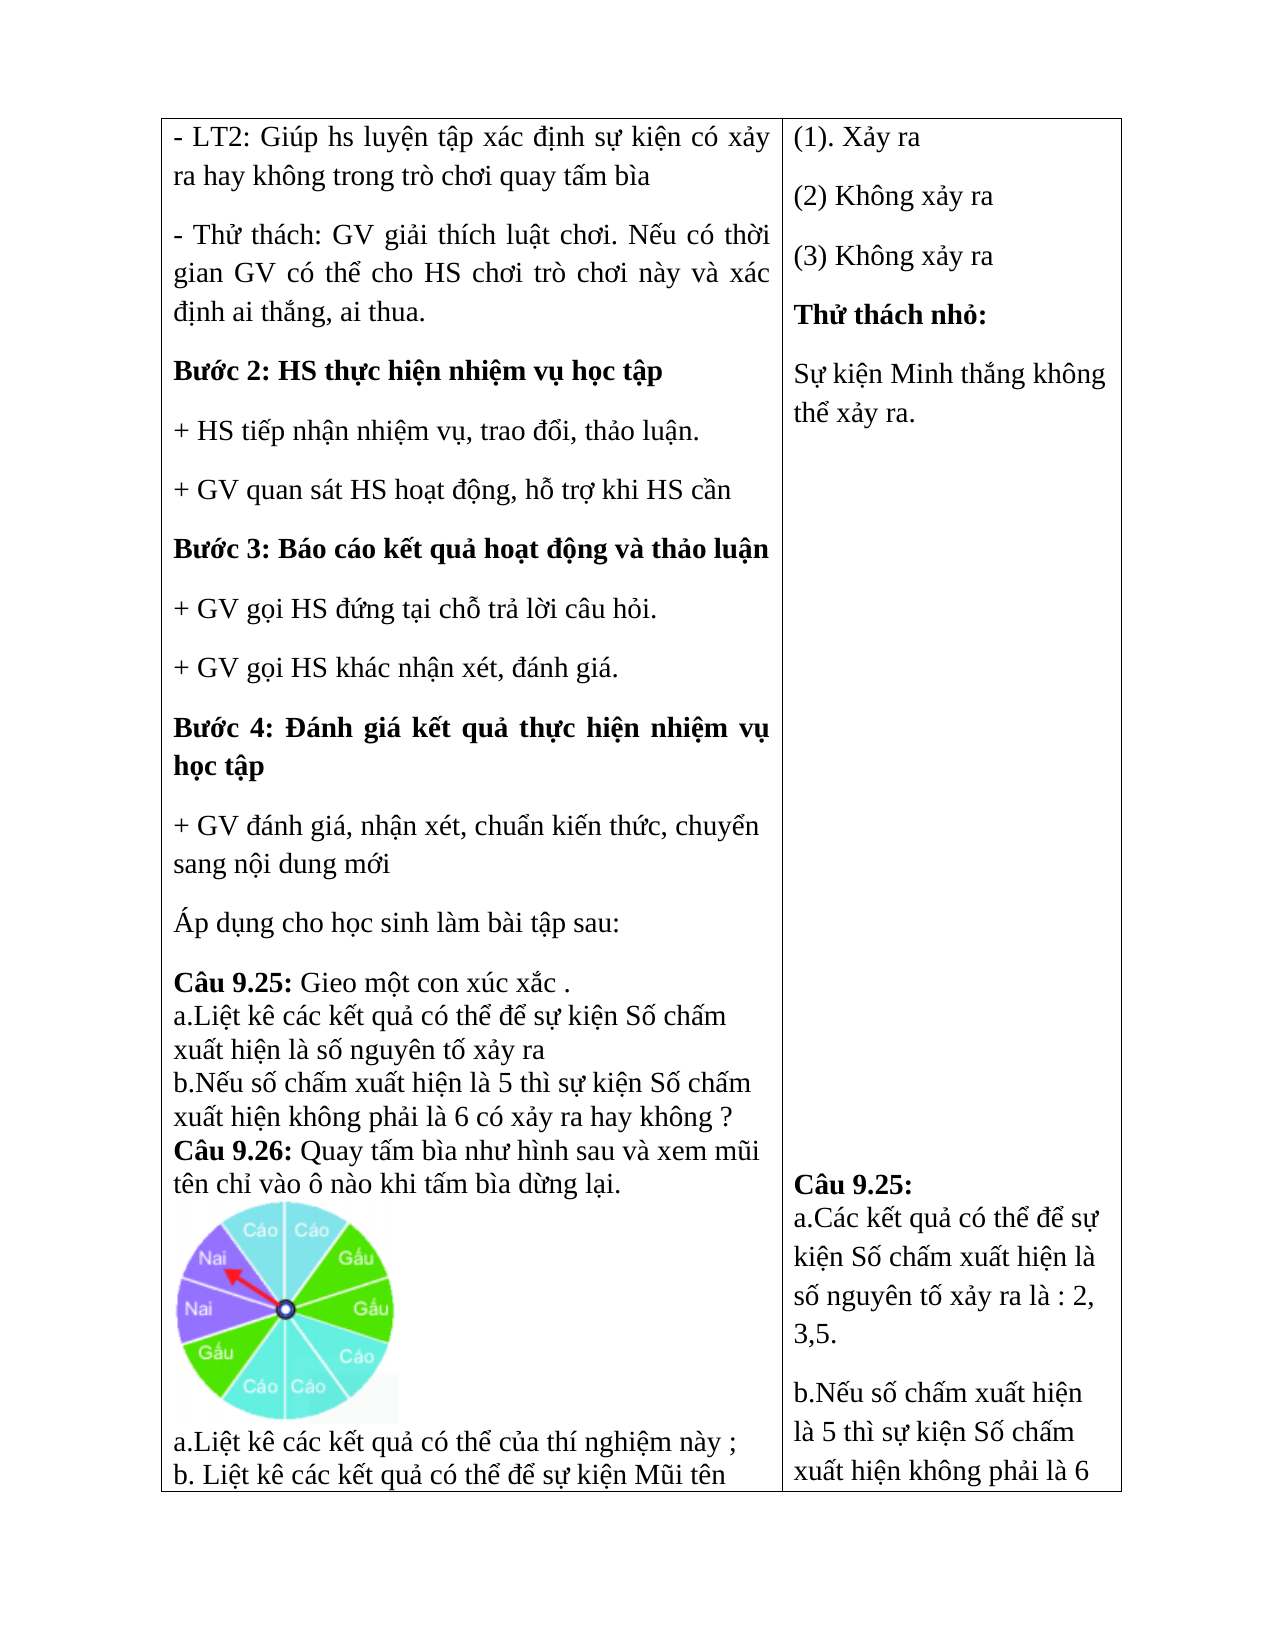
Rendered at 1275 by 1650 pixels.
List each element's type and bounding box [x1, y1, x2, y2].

table_cell [783, 119, 1121, 1491]
table_cell [162, 119, 782, 1491]
picture [173, 1199, 399, 1424]
